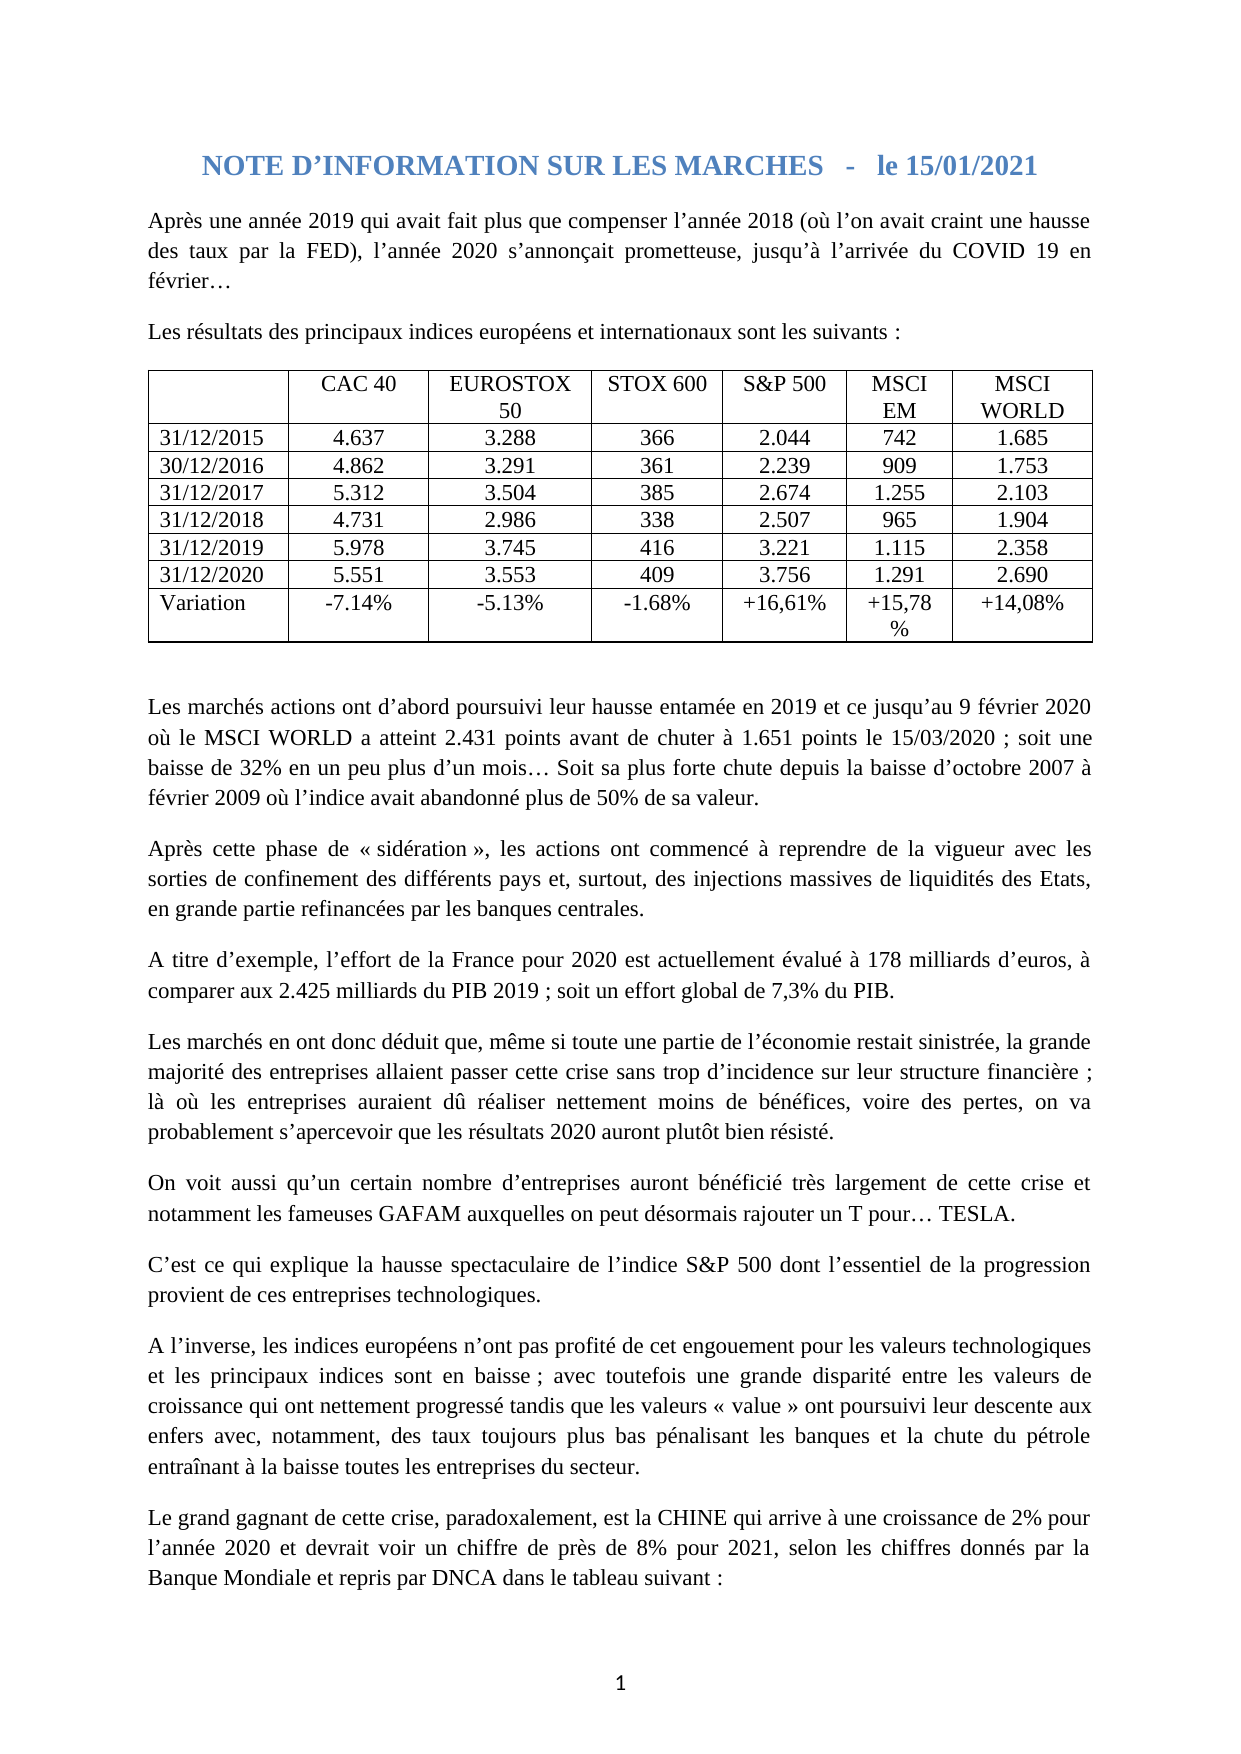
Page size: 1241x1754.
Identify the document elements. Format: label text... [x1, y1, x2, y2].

table_cell 3.553 [429, 561, 591, 588]
table_cell -7.14% [289, 589, 428, 641]
table_cell 3.504 [429, 479, 591, 505]
table_cell 30/12/2016 [149, 452, 288, 478]
text On voit aussi qu’un certain nombre d’entreprises auront bénéficié très largement de cette crise et notamment les fameuses GAFAM auxquelles on peut désormais rajouter un T pour… TESLA. [148, 1169, 1093, 1226]
table_cell 2.690 [953, 561, 1092, 588]
table_cell 1.753 [953, 452, 1092, 478]
text Les marchés actions ont d’abord poursuivi leur hausse entamée en 2019 et ce jusqu’au 9 février 2020 où le MSCI WORLD a atteint 2.431 points avant de chuter à 1.651 points le 15/03/2020 ; soit une baisse de 32% en un peu plus d’un mois… Soit sa plus forte chute depuis la baisse d’octobre 2007 à février 2009 où l’indice avait abandonné plus de 50% de sa valeur. [148, 693, 1093, 810]
table_header CAC 40 [289, 371, 428, 423]
table_header MSCI WORLD [953, 371, 1092, 423]
table_cell 909 [847, 452, 952, 478]
table_cell 2.674 [723, 479, 846, 505]
text Les marchés en ont donc déduit que, même si toute une partie de l’économie restait sinistrée, la grande majorité des entreprises allaient passer cette crise sans trop d’incidence sur leur structure financière ; là où les entreprises auraient dû réaliser nettement moins de bénéfices, voire des pertes, on va probablement s’apercevoir que les résultats 2020 auront plutôt bien résisté. [148, 1028, 1093, 1145]
table_cell 409 [592, 561, 722, 588]
table_cell Variation [149, 589, 288, 641]
table_cell -5.13% [429, 589, 591, 641]
table_cell 31/12/2017 [149, 479, 288, 505]
table_cell 3.756 [723, 561, 846, 588]
table_cell 4.731 [289, 506, 428, 533]
table_cell 5.551 [289, 561, 428, 588]
table_cell 742 [847, 424, 952, 451]
table_cell 1.115 [847, 534, 952, 560]
text Les résultats des principaux indices européens et internationaux sont les suivants : [148, 318, 1093, 345]
table_cell 31/12/2019 [149, 534, 288, 560]
table_cell 31/12/2018 [149, 506, 288, 533]
table_cell 416 [592, 534, 722, 560]
text A titre d’exemple, l’effort de la France pour 2020 est actuellement évalué à 178 milliards d’euros, à comparer aux 2.425 milliards du PIB 2019 ; soit un effort global de 7,3% du PIB. [148, 947, 1093, 1003]
text C’est ce qui explique la hausse spectaculaire de l’indice S&P 500 dont l’essentiel de la progression provient de ces entreprises technologiques. [148, 1251, 1093, 1307]
table_cell 1.291 [847, 561, 952, 588]
table_cell 2.986 [429, 506, 591, 533]
table_header [149, 371, 288, 423]
table_header STOX 600 [592, 371, 722, 423]
table_cell 3.745 [429, 534, 591, 560]
table_cell 3.221 [723, 534, 846, 560]
table_header EUROSTOX 50 [429, 371, 591, 423]
table_cell +16,61% [723, 589, 846, 641]
text Après une année 2019 qui avait fait plus que compenser l’année 2018 (où l’on avait craint une hausse des taux par la FED), l’année 2020 s’annonçait prometteuse, jusqu’à l’arrivée du COVID 19 en février… [148, 207, 1093, 294]
table_cell 4.637 [289, 424, 428, 451]
table_cell 3.288 [429, 424, 591, 451]
table_cell 2.044 [723, 424, 846, 451]
table_cell 338 [592, 506, 722, 533]
table_cell 2.239 [723, 452, 846, 478]
table_cell 2.103 [953, 479, 1092, 505]
table_cell 31/12/2020 [149, 561, 288, 588]
table_cell 1.685 [953, 424, 1092, 451]
table_cell 965 [847, 506, 952, 533]
text NOTE D’INFORMATION SUR LES MARCHES - le 15/01/2021 [148, 148, 1093, 181]
table_cell +14,08% [953, 589, 1092, 641]
table_header S&P 500 [723, 371, 846, 423]
table_cell 1.904 [953, 506, 1092, 533]
table_cell 3.291 [429, 452, 591, 478]
text A l’inverse, les indices européens n’ont pas profité de cet engouement pour les valeurs technologiques et les principaux indices sont en baisse ; avec toutefois une grande disparité entre les valeurs de croissance qui ont nettement progressé tandis que les valeurs « value » ont poursuivi leur descente aux enfers avec, notamment, des taux toujours plus bas pénalisant les banques et la chute du pétrole entraînant à la baisse toutes les entreprises du secteur. [148, 1332, 1093, 1479]
table_cell 1.255 [847, 479, 952, 505]
table_cell -1.68% [592, 589, 722, 641]
table_header MSCI EM [847, 371, 952, 423]
table_cell 2.507 [723, 506, 846, 533]
text Après cette phase de « sidération », les actions ont commencé à reprendre de la vigueur avec les sorties de confinement des différents pays et, surtout, des injections massives de liquidités des Etats, en grande partie refinancées par les banques centrales. [148, 835, 1093, 922]
text Le grand gagnant de cette crise, paradoxalement, est la CHINE qui arrive à une croissance de 2% pour l’année 2020 et devrait voir un chiffre de près de 8% pour 2021, selon les chiffres donnés par la Banque Mondiale et repris par DNCA dans le tableau suivant : [148, 1504, 1093, 1591]
table_cell 5.312 [289, 479, 428, 505]
table_cell 4.862 [289, 452, 428, 478]
table_cell +15,78% [847, 589, 952, 641]
table_cell 31/12/2015 [149, 424, 288, 451]
table_cell 366 [592, 424, 722, 451]
table_cell 2.358 [953, 534, 1092, 560]
table_cell 361 [592, 452, 722, 478]
table_cell 5.978 [289, 534, 428, 560]
table_cell 385 [592, 479, 722, 505]
